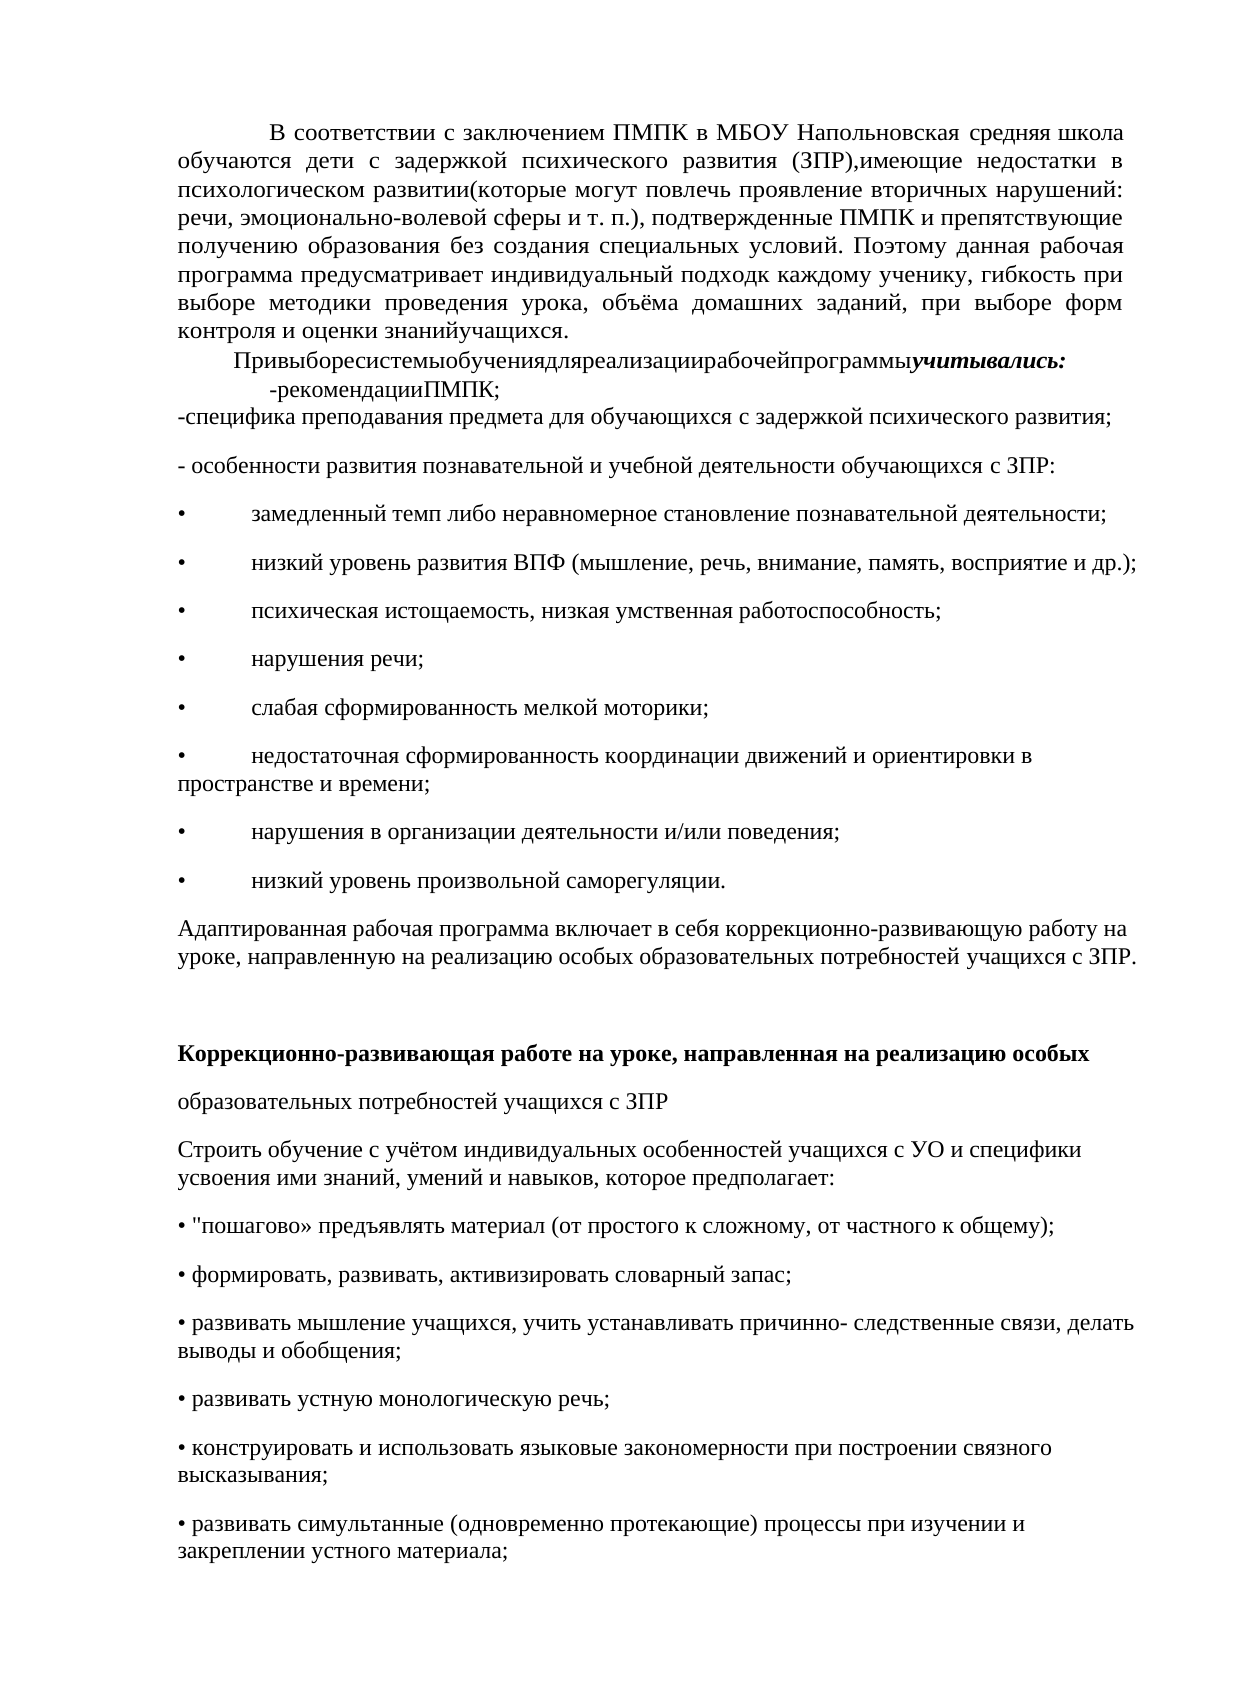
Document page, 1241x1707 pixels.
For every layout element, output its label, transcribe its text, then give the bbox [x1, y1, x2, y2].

text Привыборесистемыобучениядляреализациирабочейпрограммыучитывались: [233, 346, 1152, 374]
text • нарушения в организации деятельности и/или поведения; [177, 817, 1152, 845]
text • недостаточная сформированность координации движений и ориентировки в пространстве и времени; [177, 741, 1152, 796]
text • развивать симультанные (одновременно протекающие) процессы при изучении и закреплении устного материала; [177, 1509, 1152, 1564]
text -рекомендацииПМПК; [269, 374, 1152, 402]
text • низкий уровень развития ВПФ (мышление, речь, внимание, память, восприятие и др.); [177, 547, 1152, 575]
text • развивать мышление учащихся, учить устанавливать причинно- следственные связи, делать выводы и обобщения; [177, 1308, 1152, 1364]
text • конструировать и использовать языковые закономерности при построении связного высказывания; [177, 1433, 1152, 1488]
text В соответствии с заключением ПМПК в МБОУ Напольновская средняя школа обучаются дети с задержкой психического развития (ЗПР),имеющие недостатки в психологическом развитии(которые могут повлечь проявление вторичных нарушений: речи, эмоционально-волевой сферы и т. п.), подтвержденные ПМПК и препятствующие получению образования без создания специальных условий. Поэтому данная рабочая программа предусматривает индивидуальный подходк каждому ученику, гибкость при выборе методики проведения урока, объёма домашних заданий, при выборе форм контроля и оценки знанийучащихся. [177, 118, 1124, 344]
text • слабая сформированность мелкой моторики; [177, 693, 1152, 720]
text образовательных потребностей учащихся с ЗПР [177, 1087, 1152, 1115]
text • "пошагово» предъявлять материал (от простого к сложному, от частного к общему); [177, 1212, 1152, 1239]
text • замедленный темп либо неравномерное становление познавательной деятельности; [177, 499, 1152, 527]
text • нарушения речи; [177, 644, 1152, 672]
text - особенности развития познавательной и учебной деятельности обучающихся с ЗПР: [177, 451, 1152, 478]
text Коррекционно-развивающая работе на уроке, направленная на реализацию особых [177, 1039, 1152, 1066]
text • развивать устную монологическую речь; [177, 1384, 1152, 1412]
text • психическая истощаемость, низкая умственная работоспособность; [177, 596, 1152, 623]
text -специфика преподавания предмета для обучающихся с задержкой психического развития; [177, 402, 1152, 430]
text • формировать, развивать, активизировать словарный запас; [177, 1260, 1152, 1288]
text • низкий уровень произвольной саморегуляции. [177, 866, 1152, 893]
text Адаптированная рабочая программа включает в себя коррекционно-развивающую работу на уроке, направленную на реализацию особых образовательных потребностей учащихся с ЗПР. [177, 914, 1152, 969]
text Строить обучение с учётом индивидуальных особенностей учащихся с УО и специфики усвоения ими знаний, умений и навыков, которое предполагает: [177, 1136, 1152, 1191]
